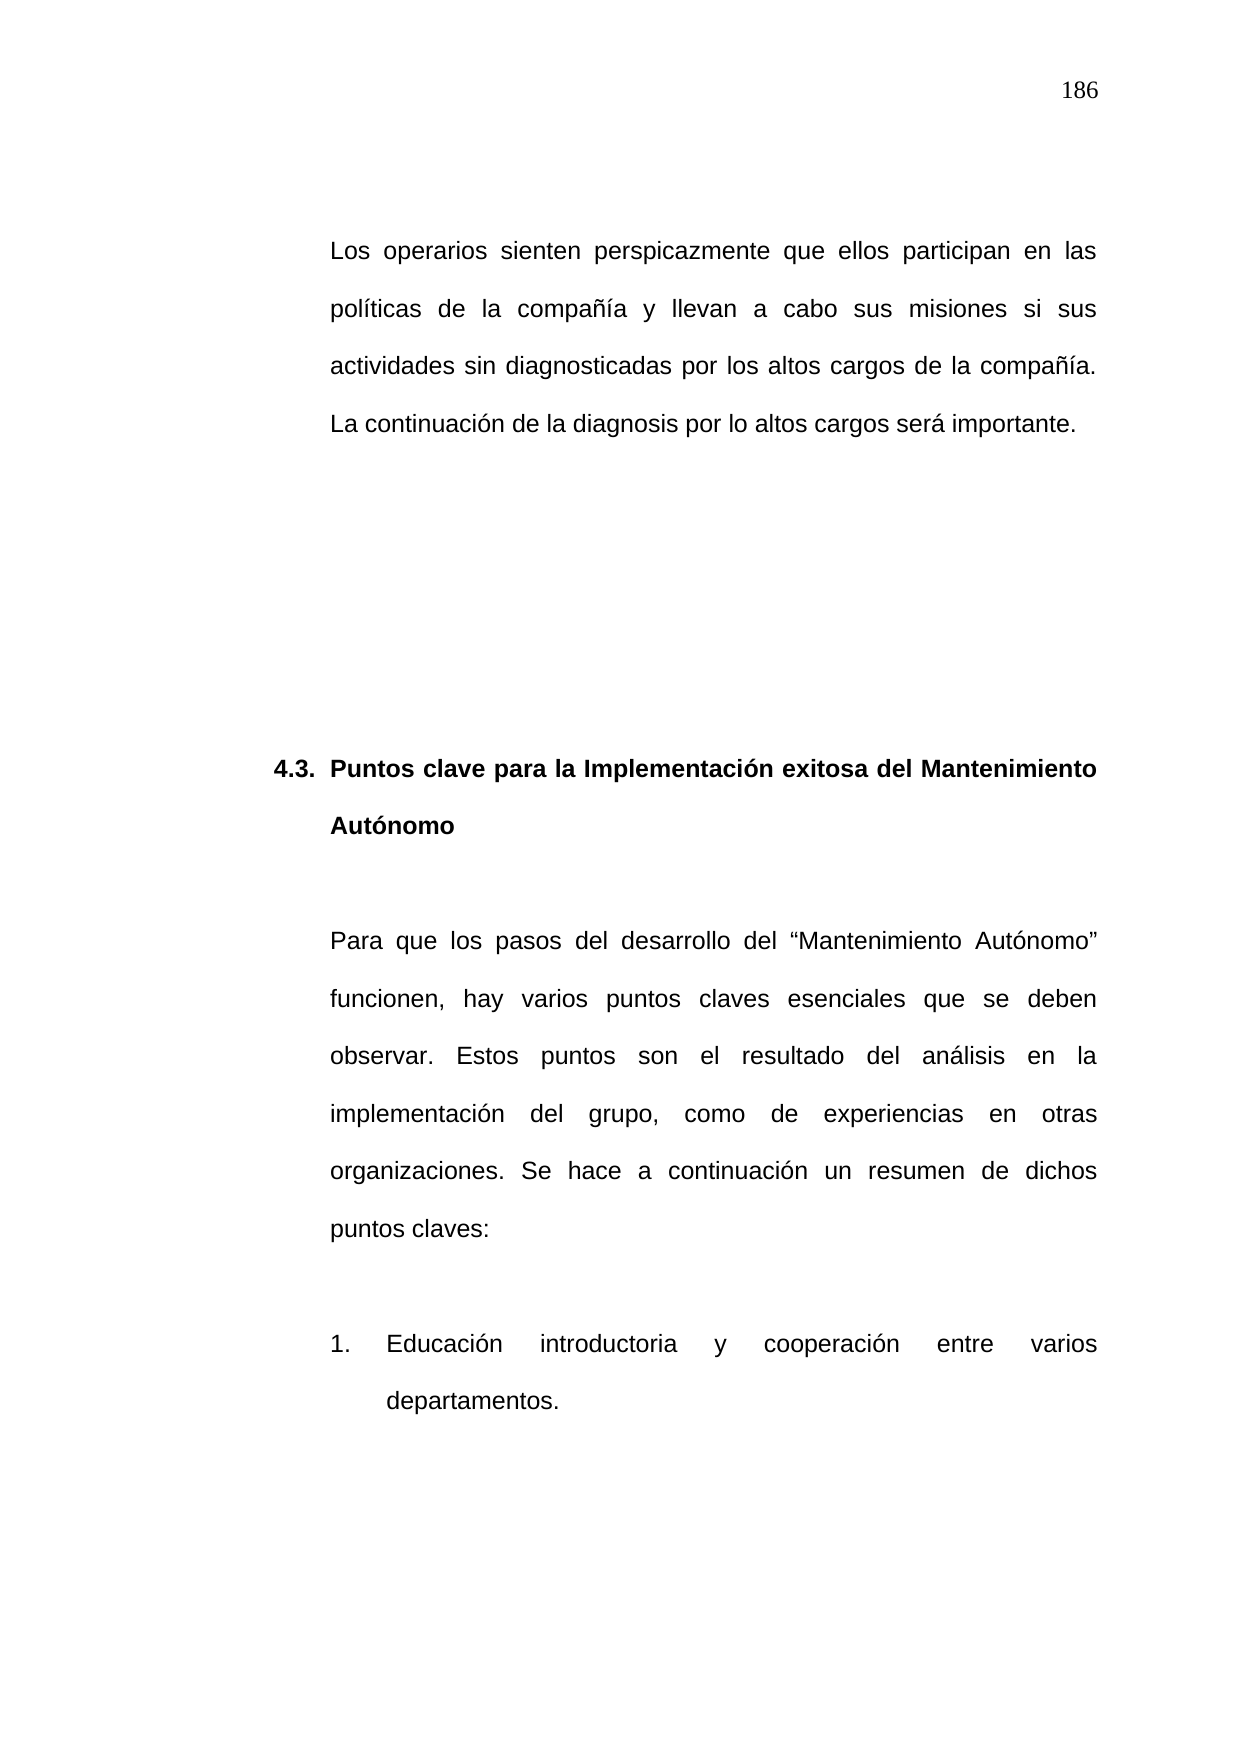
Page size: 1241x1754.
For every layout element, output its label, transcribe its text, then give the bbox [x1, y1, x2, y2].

text Para que los pasos del desarrollo del “Mantenimiento Autónomo” funcionen, hay varios puntos claves esenciales que se deben observar. Estos puntos son el resultado del análisis en la implementación del grupo, como de experiencias en otras organizaciones. Se hace a continuación un resumen de dichos puntos claves: [330, 926, 1098, 1242]
text Los operarios sienten perspicazmente que ellos participan en las políticas de la compañía y llevan a cabo sus misiones si sus actividades sin diagnosticadas por los altos cargos de la compañía. La continuación de la diagnosis por lo altos cargos será importante. [330, 236, 1098, 437]
list Puntos clave para la Implementación exitosa del Mantenimiento Autónomo [274, 754, 1098, 840]
list Educación introductoria y cooperación entre varios departamentos. [330, 1329, 1098, 1415]
